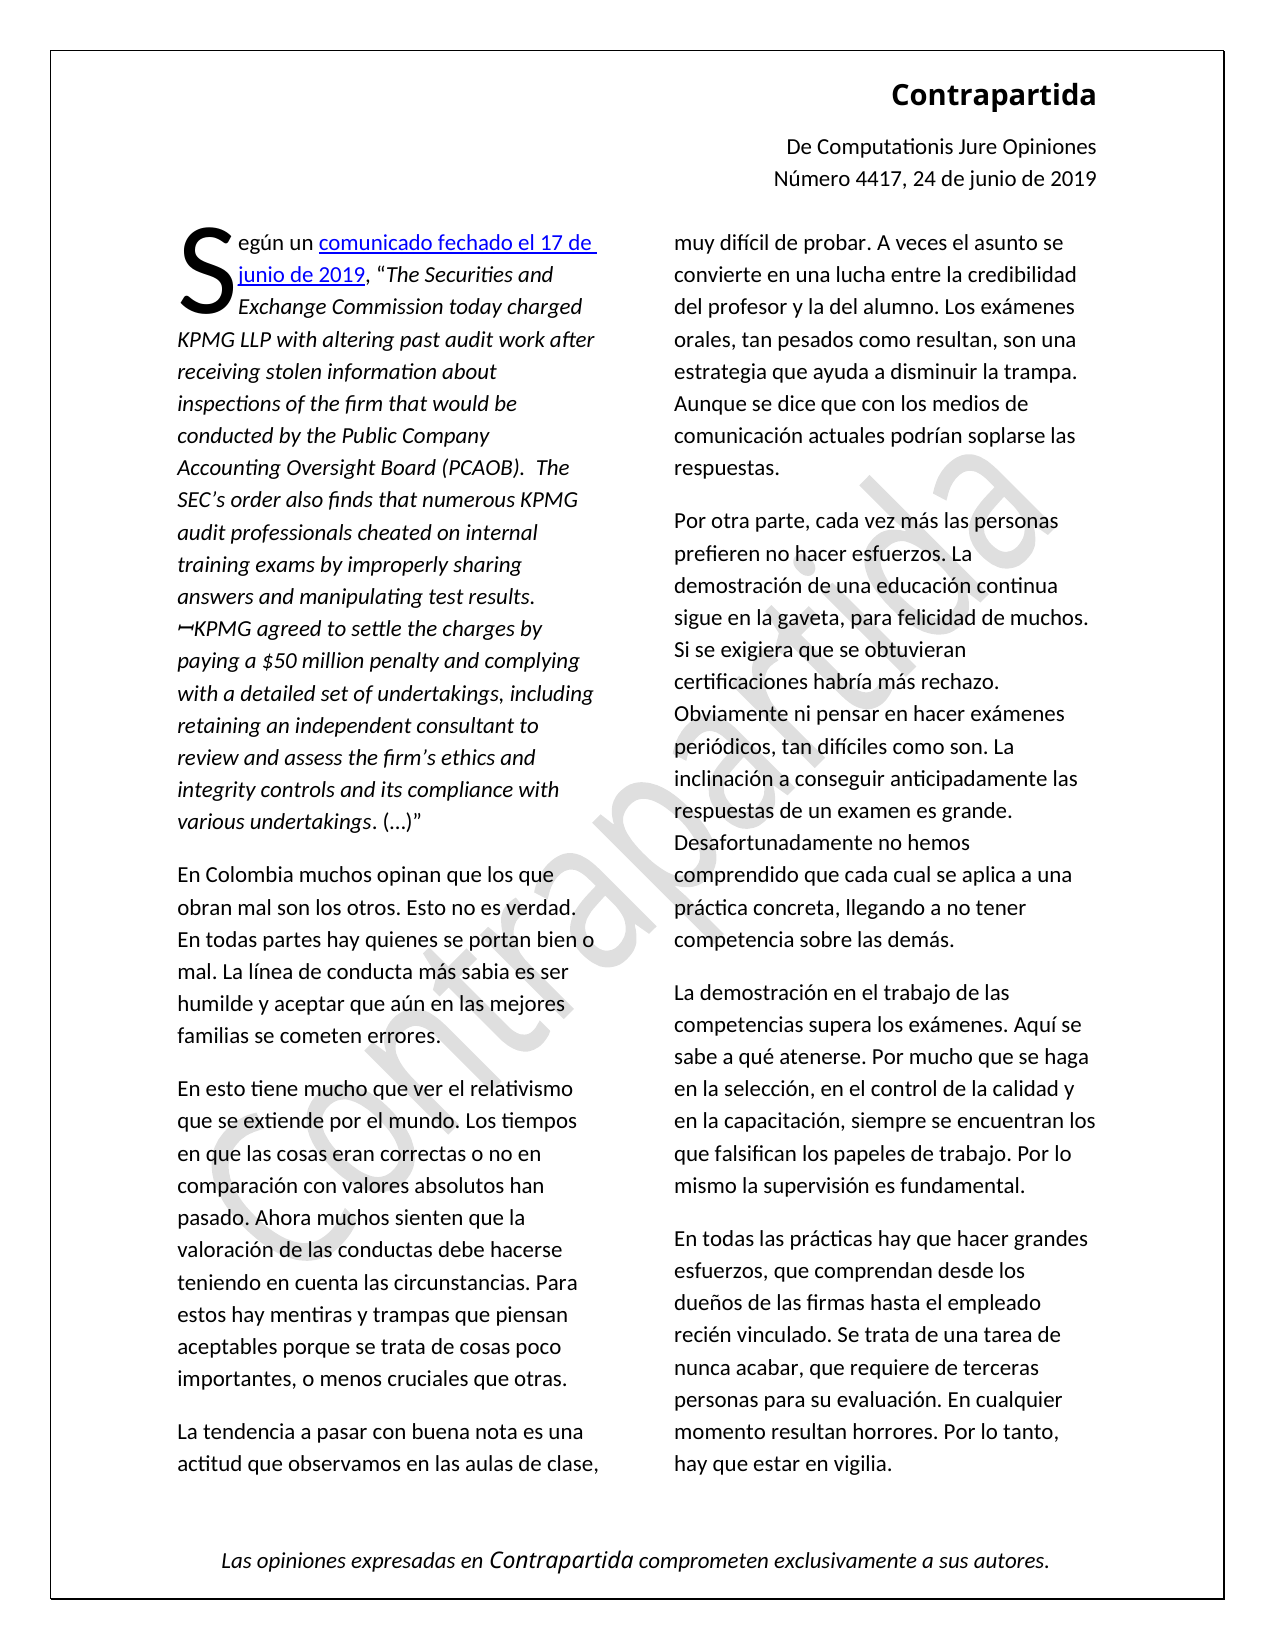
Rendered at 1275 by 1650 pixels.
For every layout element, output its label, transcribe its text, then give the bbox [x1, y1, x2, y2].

text La tendencia a pasar con buena nota es una actitud que observamos en las aulas de clase, muy difícil de probar. A veces el asunto se convierte en una lucha entre la credibilidad del profesor y la del alumno. Los exámenes orales, tan pesados como resultan, son una estrategia que ayuda a disminuir la trampa. Aunque se dice que con los medios de comunicación actuales podrían soplarse las respuestas. [674, 228, 1097, 481]
text La tendencia a pasar con buena nota es una actitud que observamos en las aulas de clase, muy difícil de probar. A veces el asunto se convierte en una lucha entre la credibilidad del profesor y la del alumno. Los exámenes orales, tan pesados como resultan, son una estrategia que ayuda a disminuir la trampa. Aunque se dice que con los medios de comunicación actuales podrían soplarse las respuestas. [177, 1417, 600, 1477]
text Por otra parte, cada vez más las personas prefieren no hacer esfuerzos. La demostración de una educación continua sigue en la gaveta, para felicidad de muchos. Si se exigiera que se obtuvieran certificaciones habría más rechazo. Obviamente ni pensar en hacer exámenes periódicos, tan difíciles como son. La inclinación a conseguir anticipadamente las respuestas de un examen es grande. Desafortunadamente no hemos comprendido que cada cual se aplica a una práctica concreta, llegando a no tener competencia sobre las demás. [674, 506, 1097, 953]
text En todas las prácticas hay que hacer grandes esfuerzos, que comprendan desde los dueños de las firmas hasta el empleado recién vinculado. Se trata de una tarea de nunca acabar, que requiere de terceras personas para su evaluación. En cualquier momento resultan horrores. Por lo tanto, hay que estar en vigilia. [674, 1224, 1097, 1477]
text En esto tiene mucho que ver el relativismo que se extiende por el mundo. Los tiempos en que las cosas eran correctas o no en comparación con valores absolutos han pasado. Ahora muchos sienten que la valoración de las conductas debe hacerse teniendo en cuenta las circunstancias. Para estos hay mentiras y trampas que piensan aceptables porque se trata de cosas poco importantes, o menos cruciales que otras. [177, 1074, 600, 1392]
text egún un comunicado fechado el 17 de junio de 2019, “The Securities and Exchange Commission today charged KPMG LLP with altering past audit work after receiving stolen information about inspections of the firm that would be conducted by the Public Company Accounting Oversight Board (PCAOB). The SEC’s order also finds that numerous KPMG audit professionals cheated on internal training exams by improperly sharing answers and manipulating test results. ꟷKPMG agreed to settle the charges by paying a $50 million penalty and complying with a detailed set of undertakings, including retaining an independent consultant to review and assess the firm’s ethics and integrity controls and its compliance with various undertakings. (…)” [177, 228, 600, 836]
text En Colombia muchos opinan que los que obran mal son los otros. Esto no es verdad. En todas partes hay quienes se portan bien o mal. La línea de conducta más sabia es ser humilde y aceptar que aún en las mejores familias se cometen errores. [177, 861, 600, 1049]
text La demostración en el trabajo de las competencias supera los exámenes. Aquí se sabe a qué atenerse. Por mucho que se haga en la selección, en el control de la calidad y en la capacitación, siempre se encuentran los que falsifican los papeles de trabajo. Por lo mismo la supervisión es fundamental. [674, 978, 1097, 1199]
